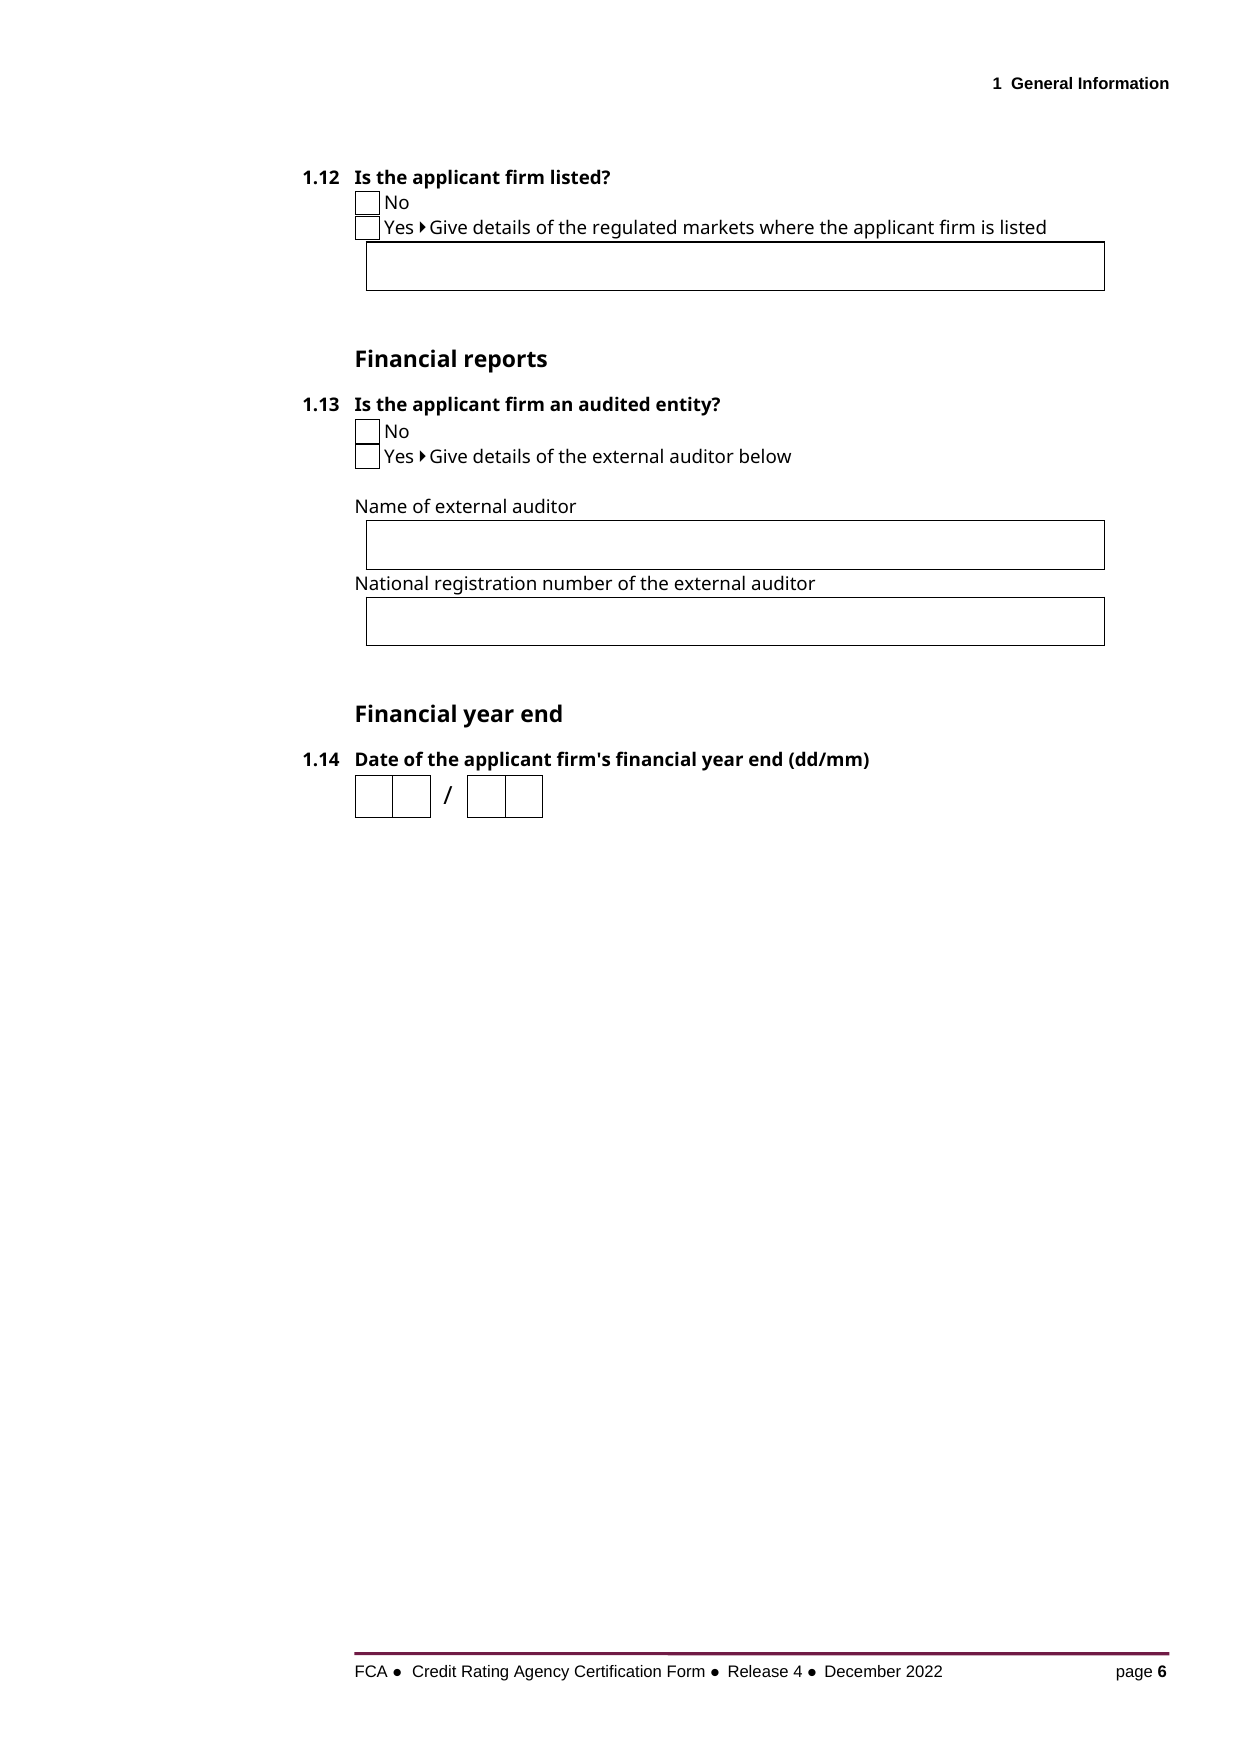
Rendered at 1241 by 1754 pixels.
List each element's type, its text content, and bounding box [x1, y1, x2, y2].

subtitle Financial year end [354, 696, 1169, 729]
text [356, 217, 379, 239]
text Name of external auditor [354, 495, 1093, 518]
text 1.13 Is the applicant firm an audited entity? [295, 393, 1093, 416]
text No [356, 192, 379, 214]
table_header [356, 776, 392, 817]
text National registration number of the external auditor [354, 572, 1093, 594]
table_header [367, 243, 1104, 290]
table_header [367, 521, 1104, 568]
text 1.14 Date of the applicant firm's financial year end (dd/mm) [295, 748, 1093, 771]
table_header [367, 598, 1104, 645]
table_header / [431, 775, 467, 817]
text No [380, 191, 1093, 214]
text YesGive details of the regulated markets where the applicant firm is listed [380, 216, 1093, 239]
table_header [393, 776, 430, 817]
text No [380, 420, 1093, 443]
table_header [506, 776, 542, 817]
text YesGive details of the external auditor below [380, 445, 1093, 468]
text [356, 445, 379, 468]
text 1.12 Is the applicant firm listed? [295, 166, 1093, 189]
subtitle Financial reports [354, 341, 1169, 374]
table_header [468, 776, 505, 817]
text No [356, 420, 379, 443]
